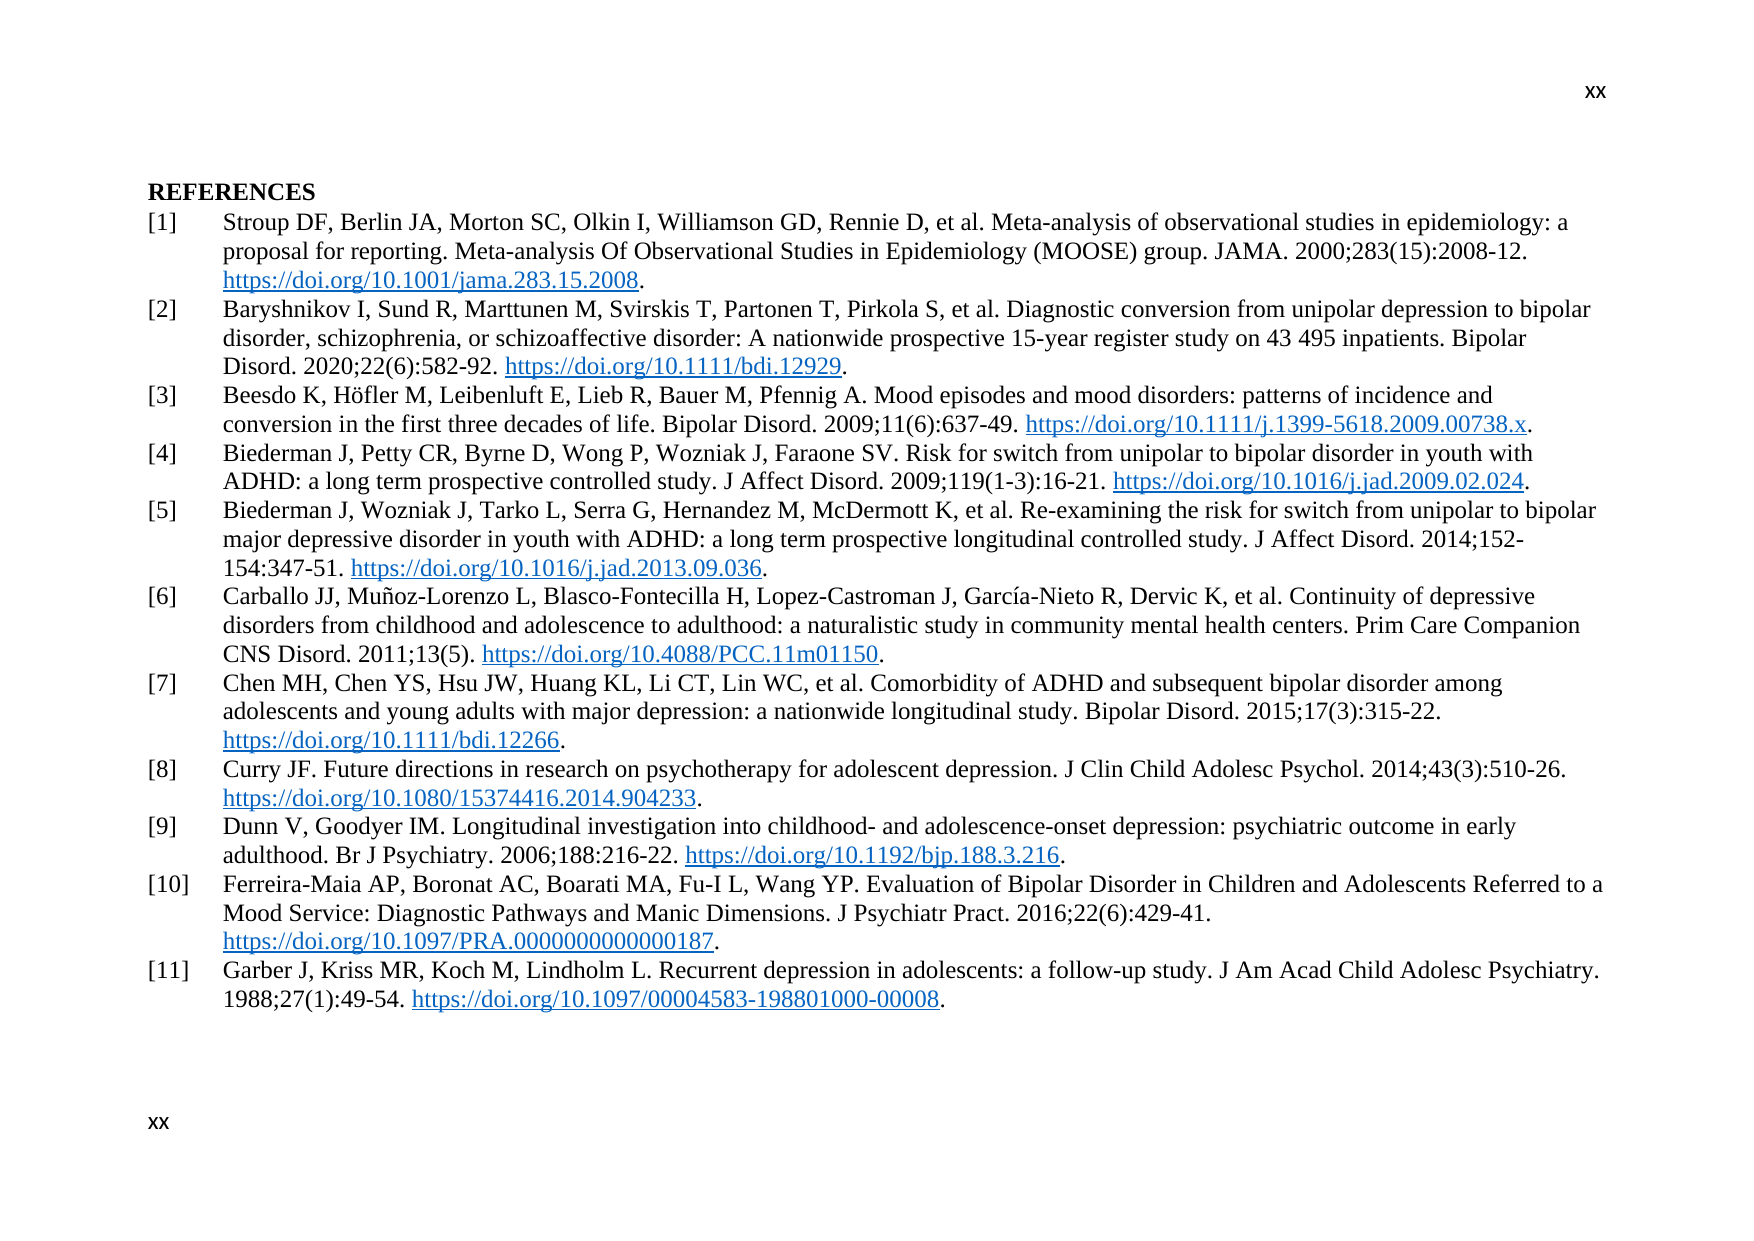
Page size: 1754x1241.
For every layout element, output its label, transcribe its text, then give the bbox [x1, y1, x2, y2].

text [8] Curry JF. Future directions in research on psychotherapy for adolescent depression. J Clin Child Adolesc Psychol. 2014;43(3):510-26. https://doi.org/10.1080/15374416.2014.904233. [148, 754, 1606, 811]
text [6] Carballo JJ, Muñoz-Lorenzo L, Blasco-Fontecilla H, Lopez-Castroman J, García-Nieto R, Dervic K, et al. Continuity of depressive disorders from childhood and adolescence to adulthood: a naturalistic study in community mental health centers. Prim Care Companion CNS Disord. 2011;13(5). https://doi.org/10.4088/PCC.11m01150. [148, 581, 1606, 668]
text [5] Biederman J, Wozniak J, Tarko L, Serra G, Hernandez M, McDermott K, et al. Re-examining the risk for switch from unipolar to bipolar major depressive disorder in youth with ADHD: a long term prospective longitudinal controlled study. J Affect Disord. 2014;152-154:347-51. https://doi.org/10.1016/j.jad.2013.09.036. [148, 495, 1606, 581]
text [3] Beesdo K, Höfler M, Leibenluft E, Lieb R, Bauer M, Pfennig A. Mood episodes and mood disorders: patterns of incidence and conversion in the first three decades of life. Bipolar Disord. 2009;11(6):637-49. https://doi.org/10.1111/j.1399-5618.2009.00738.x. [148, 380, 1606, 438]
text REFERENCES [148, 177, 1606, 206]
text [11] Garber J, Kriss MR, Koch M, Lindholm L. Recurrent depression in adolescents: a follow-up study. J Am Acad Child Adolesc Psychiatry. 1988;27(1):49-54. https://doi.org/10.1097/00004583-198801000-00008. [148, 955, 1606, 1013]
text [7] Chen MH, Chen YS, Hsu JW, Huang KL, Li CT, Lin WC, et al. Comorbidity of ADHD and subsequent bipolar disorder among adolescents and young adults with major depression: a nationwide longitudinal study. Bipolar Disord. 2015;17(3):315-22. https://doi.org/10.1111/bdi.12266. [148, 668, 1606, 754]
text [4] Biederman J, Petty CR, Byrne D, Wong P, Wozniak J, Faraone SV. Risk for switch from unipolar to bipolar disorder in youth with ADHD: a long term prospective controlled study. J Affect Disord. 2009;119(1-3):16-21. https://doi.org/10.1016/j.jad.2009.02.024. [148, 438, 1606, 495]
text [1] Stroup DF, Berlin JA, Morton SC, Olkin I, Williamson GD, Rennie D, et al. Meta-analysis of observational studies in epidemiology: a proposal for reporting. Meta-analysis Of Observational Studies in Epidemiology (MOOSE) group. JAMA. 2000;283(15):2008-12. https://doi.org/10.1001/jama.283.15.2008. [148, 206, 1606, 294]
text [10] Ferreira-Maia AP, Boronat AC, Boarati MA, Fu-I L, Wang YP. Evaluation of Bipolar Disorder in Children and Adolescents Referred to a Mood Service: Diagnostic Pathways and Manic Dimensions. J Psychiatr Pract. 2016;22(6):429-41. https://doi.org/10.1097/PRA.0000000000000187. [148, 869, 1606, 955]
text [9] Dunn V, Goodyer IM. Longitudinal investigation into childhood- and adolescence-onset depression: psychiatric outcome in early adulthood. Br J Psychiatry. 2006;188:216-22. https://doi.org/10.1192/bjp.188.3.216. [148, 811, 1606, 869]
text [2] Baryshnikov I, Sund R, Marttunen M, Svirskis T, Partonen T, Pirkola S, et al. Diagnostic conversion from unipolar depression to bipolar disorder, schizophrenia, or schizoaffective disorder: A nationwide prospective 15-year register study on 43 495 inpatients. Bipolar Disord. 2020;22(6):582-92. https://doi.org/10.1111/bdi.12929. [148, 294, 1606, 380]
